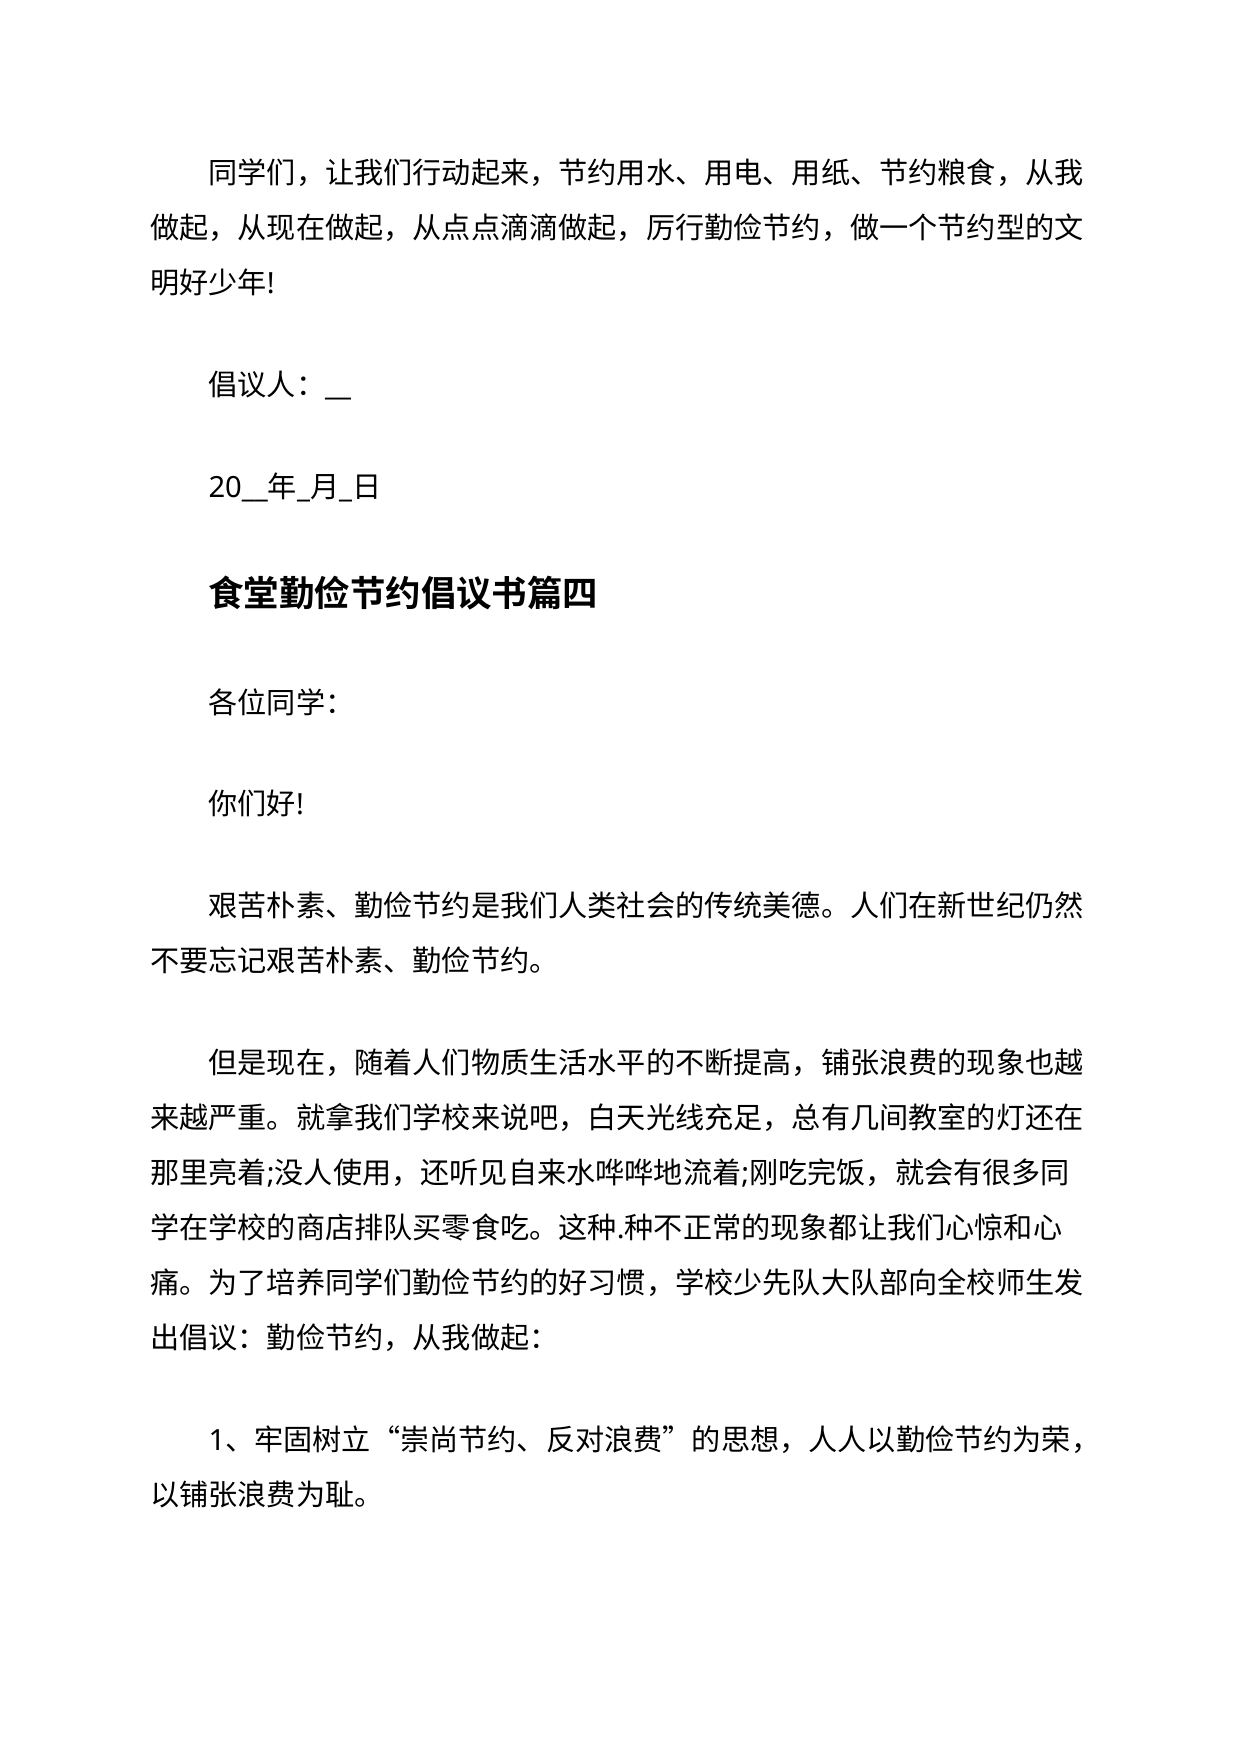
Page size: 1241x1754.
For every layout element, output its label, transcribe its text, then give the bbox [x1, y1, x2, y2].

text 1、牢固树立“崇尚节约、反对浪费”的思想，人人以勤俭节约为荣，以铺张浪费为耻。 [150, 1416, 1090, 1513]
text 20__年_月_日 [150, 464, 1090, 506]
text 艰苦朴素、勤俭节约是我们人类社会的传统美德。人们在新世纪仍然不要忘记艰苦朴素、勤俭节约。 [150, 883, 1090, 980]
text 食堂勤俭节约倡议书篇四 [150, 566, 1090, 617]
text 但是现在，随着人们物质生活水平的不断提高，铺张浪费的现象也越来越严重。就拿我们学校来说吧，白天光线充足，总有几间教室的灯还在那里亮着;没人使用，还听见自来水哗哗地流着;刚吃完饭，就会有很多同学在学校的商店排队买零食吃。这种.种不正常的现象都让我们心惊和心痛。为了培养同学们勤俭节约的好习惯，学校少先队大队部向全校师生发出倡议：勤俭节约，从我做起： [150, 1039, 1090, 1357]
text 各位同学： [150, 679, 1090, 721]
text 你们好! [150, 781, 1090, 823]
text 同学们，让我们行动起来，节约用水、用电、用纸、节约粮食，从我做起，从现在做起，从点点滴滴做起，厉行勤俭节约，做一个节约型的文明好少年! [150, 150, 1090, 302]
text 倡议人：__ [150, 362, 1090, 404]
